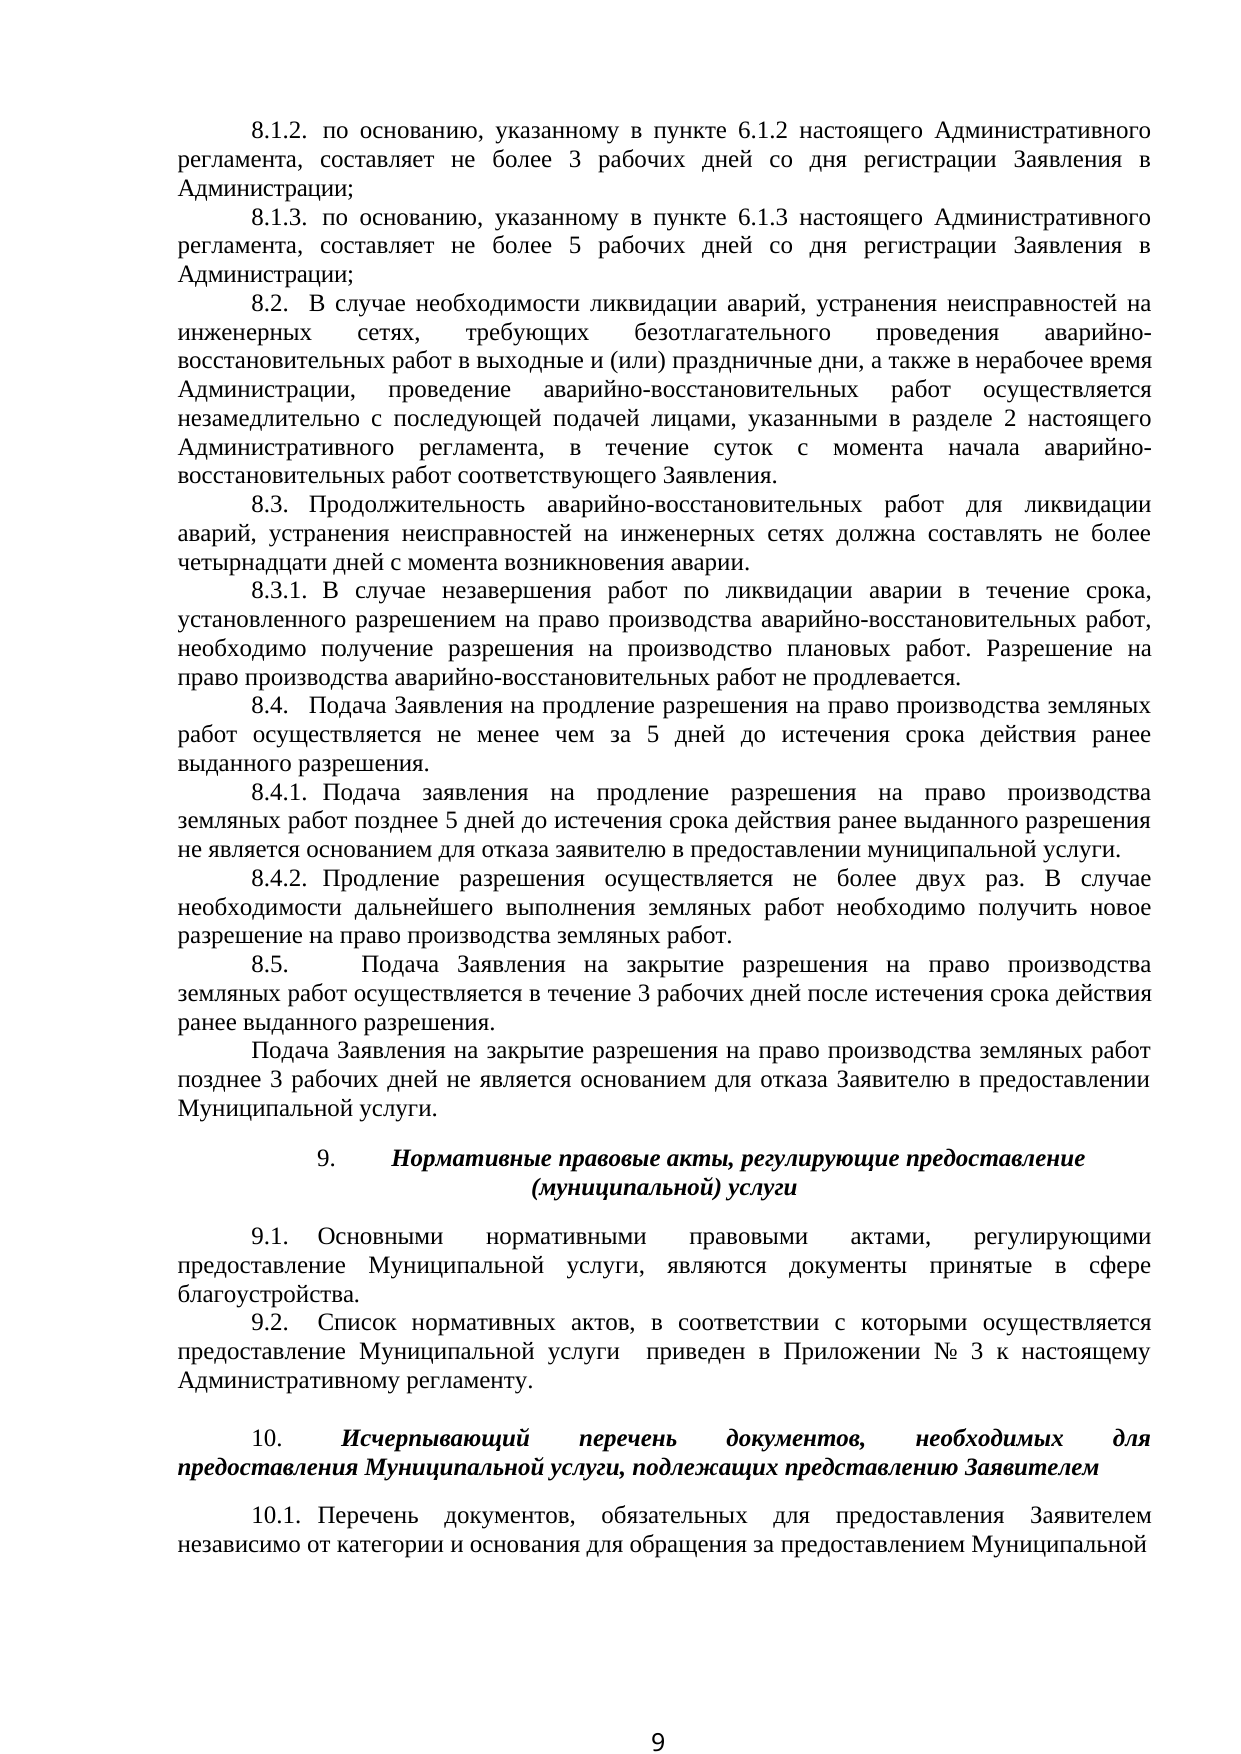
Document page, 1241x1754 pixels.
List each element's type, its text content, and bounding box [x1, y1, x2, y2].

list Подача Заявления на продление разрешения на право производства земляных работ осуществляется не менее чем за 5 дней до истечения срока действия ранее выданного разрешения. [177, 691, 1152, 777]
list Продолжительность аварийно-восстановительных работ для ликвидации аварий, устранения неисправностей на инженерных сетях должна составлять не более четырнадцати дней с момента возникновения аварии. [177, 489, 1152, 576]
subtitle Нормативные правовые акты, регулирующие предоставление (муниципальной) услуги [317, 1143, 1086, 1201]
list Перечень документов, обязательных для предоставления Заявителем независимо от категории и основания для обращения за предоставлением Муниципальной [177, 1501, 1152, 1558]
list Продление разрешения осуществляется не более двух раз. В случае необходимости дальнейшего выполнения земляных работ необходимо получить новое разрешение на право производства земляных работ. [177, 863, 1152, 949]
list по основанию, указанному в пункте 6.1.3 настоящего Административного регламента, составляет не более 5 рабочих дней со дня регистрации Заявления в Администрации; [177, 202, 1152, 288]
list Подача Заявления на закрытие разрешения на право производства земляных работ осуществляется в течение 3 рабочих дней после истечения срока действия ранее выданного разрешения. [177, 949, 1152, 1036]
list В случае незавершения работ по ликвидации аварии в течение срока, установленного разрешением на право производства аварийно-восстановительных работ, необходимо получение разрешения на производство плановых работ. Разрешение на право производства аварийно-восстановительных работ не продлевается. [177, 576, 1152, 691]
list В случае необходимости ликвидации аварий, устранения неисправностей на инженерных сетях, требующих безотлагательного проведения аварийно- восстановительных работ в выходные и (или) праздничные дни, а также в нерабочее время Администрации, проведение аварийно-восстановительных работ осуществляется незамедлительно с последующей подачей лицами, указанными в разделе 2 настоящего Административного регламента, в течение суток с момента начала аварийно- восстановительных работ соответствующего Заявления. [177, 288, 1152, 489]
list по основанию, указанному в пункте 6.1.2 настоящего Административного регламента, составляет не более 3 рабочих дней со дня регистрации Заявления в Администрации; [177, 116, 1152, 202]
list Список нормативных актов, в соответствии с которыми осуществляется предоставление Муниципальной услуги приведен в Приложении № 3 к настоящему Административному регламенту. [177, 1307, 1152, 1394]
list Подача заявления на продление разрешения на право производства земляных работ позднее 5 дней до истечения срока действия ранее выданного разрешения не является основанием для отказа заявителю в предоставлении муниципальной услуги. [177, 777, 1152, 863]
text Подача Заявления на закрытие разрешения на право производства земляных работ позднее 3 рабочих дней не является основанием для отказа Заявителю в предоставлении Муниципальной услуги. [177, 1036, 1152, 1122]
list Основными нормативными правовыми актами, регулирующими предоставление Муниципальной услуги, являются документы принятые в сфере благоустройства. [177, 1221, 1152, 1307]
subtitle Исчерпывающий перечень документов, необходимых для предоставления Муниципальной услуги, подлежащих представлению Заявителем [177, 1423, 1152, 1480]
